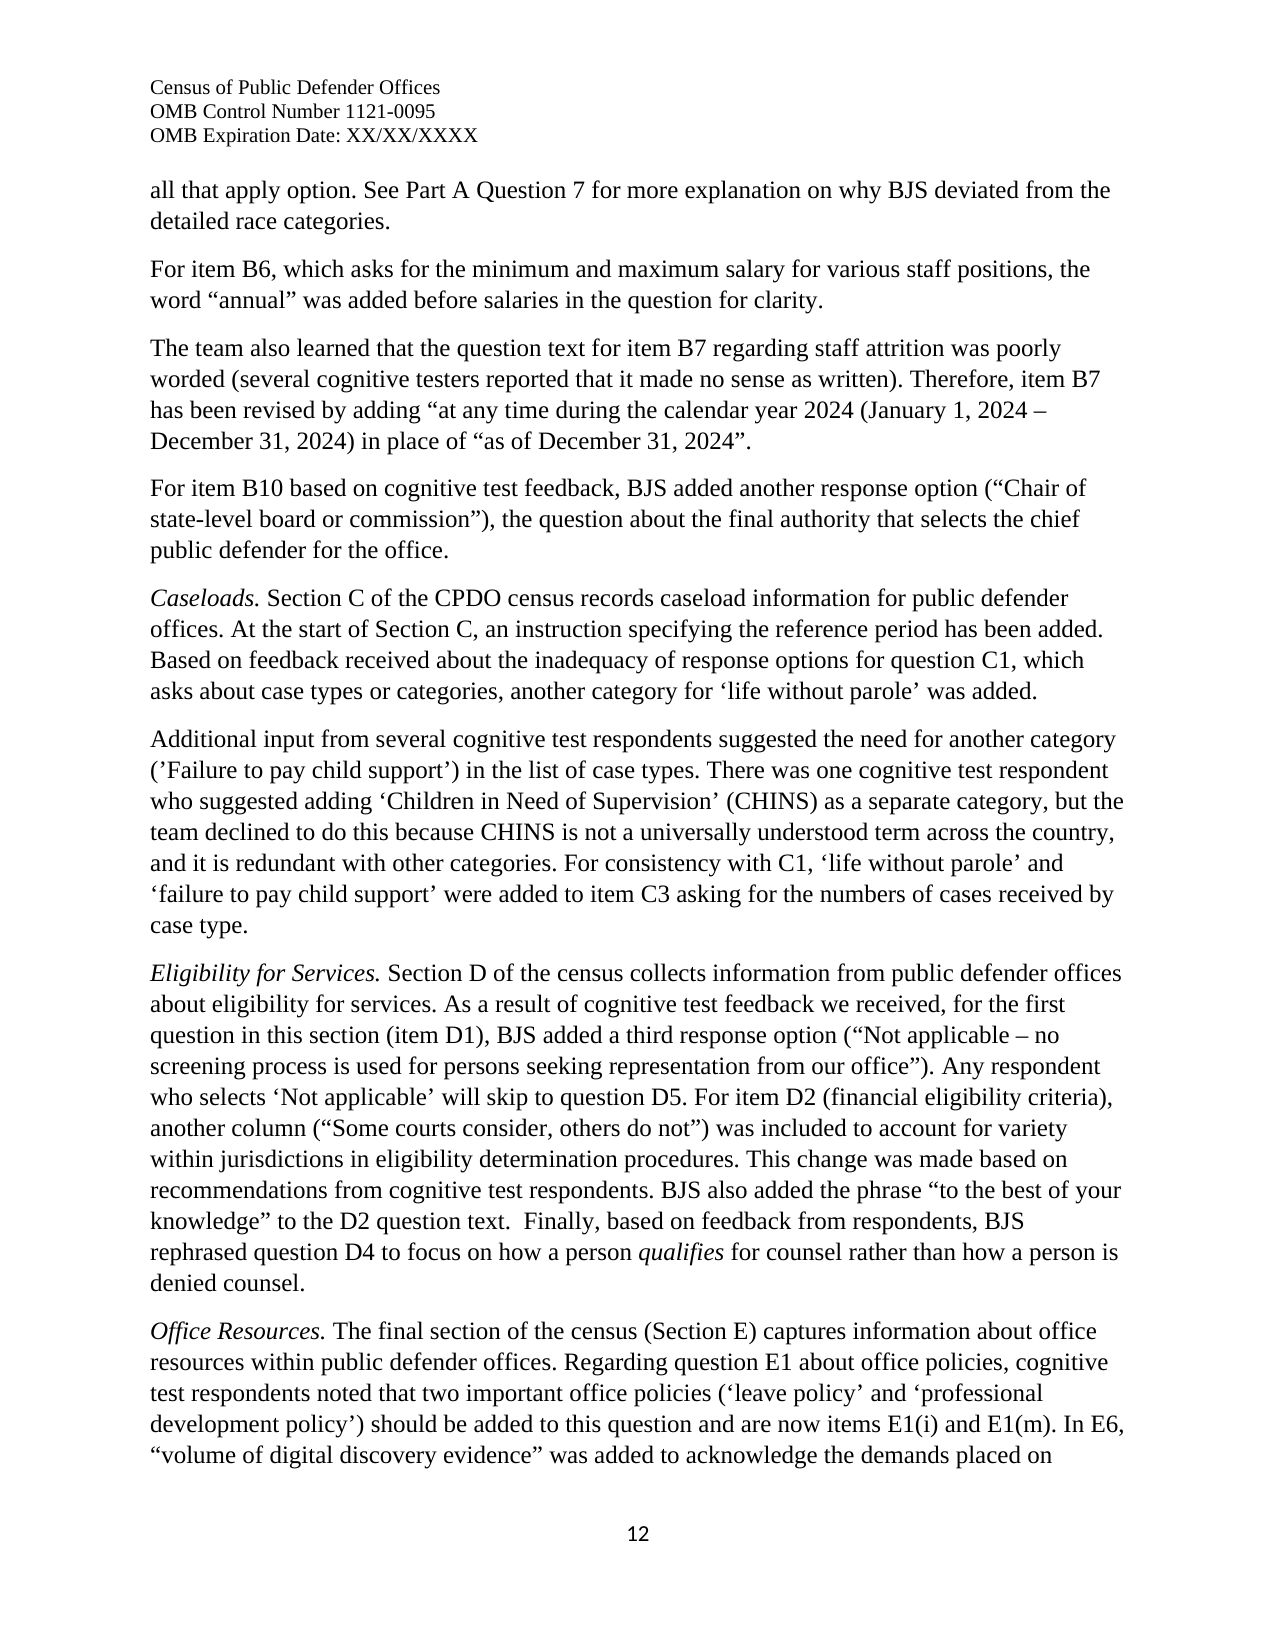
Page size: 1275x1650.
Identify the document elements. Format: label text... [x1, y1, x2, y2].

text For item B6, which asks for the minimum and maximum salary for various staff positions, the word “annual” was added before salaries in the question for clarity. [150, 254, 1125, 314]
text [150, 175, 1125, 235]
text Caseloads. Section C of the CPDO census records caseload information for public defender offices. At the start of Section C, an instruction specifying the reference period has been added. Based on feedback received about the inadequacy of response options for question C1, which asks about case types or categories, another category for ‘life without parole’ was added. [150, 583, 1125, 705]
text For item B10 based on cognitive test feedback, BJS added another response option (“Chair of state-level board or commission”), the question about the final authority that selects the chief public defender for the office. [150, 473, 1125, 564]
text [150, 1316, 1125, 1469]
text The team also learned that the question text for item B7 regarding staff attrition was poorly worded (several cognitive testers reported that it made no sense as written). Therefore, item B7 has been revised by adding “at any time during the calendar year 2024 (January 1, 2024 – December 31, 2024) in place of “as of December 31, 2024”. [150, 333, 1125, 454]
text Eligibility for Services. Section D of the census collects information from public defender offices about eligibility for services. As a result of cognitive test feedback we received, for the first question in this section (item D1), BJS added a third response option (“Not applicable – no screening process is used for persons seeking representation from our office”). Any respondent who selects ‘Not applicable’ will skip to question D5. For item D2 (financial eligibility criteria), another column (“Some courts consider, others do not”) was included to account for variety within jurisdictions in eligibility determination procedures. This change was made based on recommendations from cognitive test respondents. BJS also added the phrase “to the best of your knowledge” to the D2 question text. Finally, based on feedback from respondents, BJS rephrased question D4 to focus on how a person qualifies for counsel rather than how a person is denied counsel. [150, 958, 1125, 1297]
text Additional input from several cognitive test respondents suggested the need for another category (’Failure to pay child support’) in the list of case types. There was one cognitive test respondent who suggested adding ‘Children in Need of Supervision’ (CHINS) as a separate category, but the team declined to do this because CHINS is not a universally understood term across the country, and it is redundant with other categories. For consistency with C1, ‘life without parole’ and ‘failure to pay child support’ were added to item C3 asking for the numbers of cases received by case type. [150, 724, 1125, 939]
